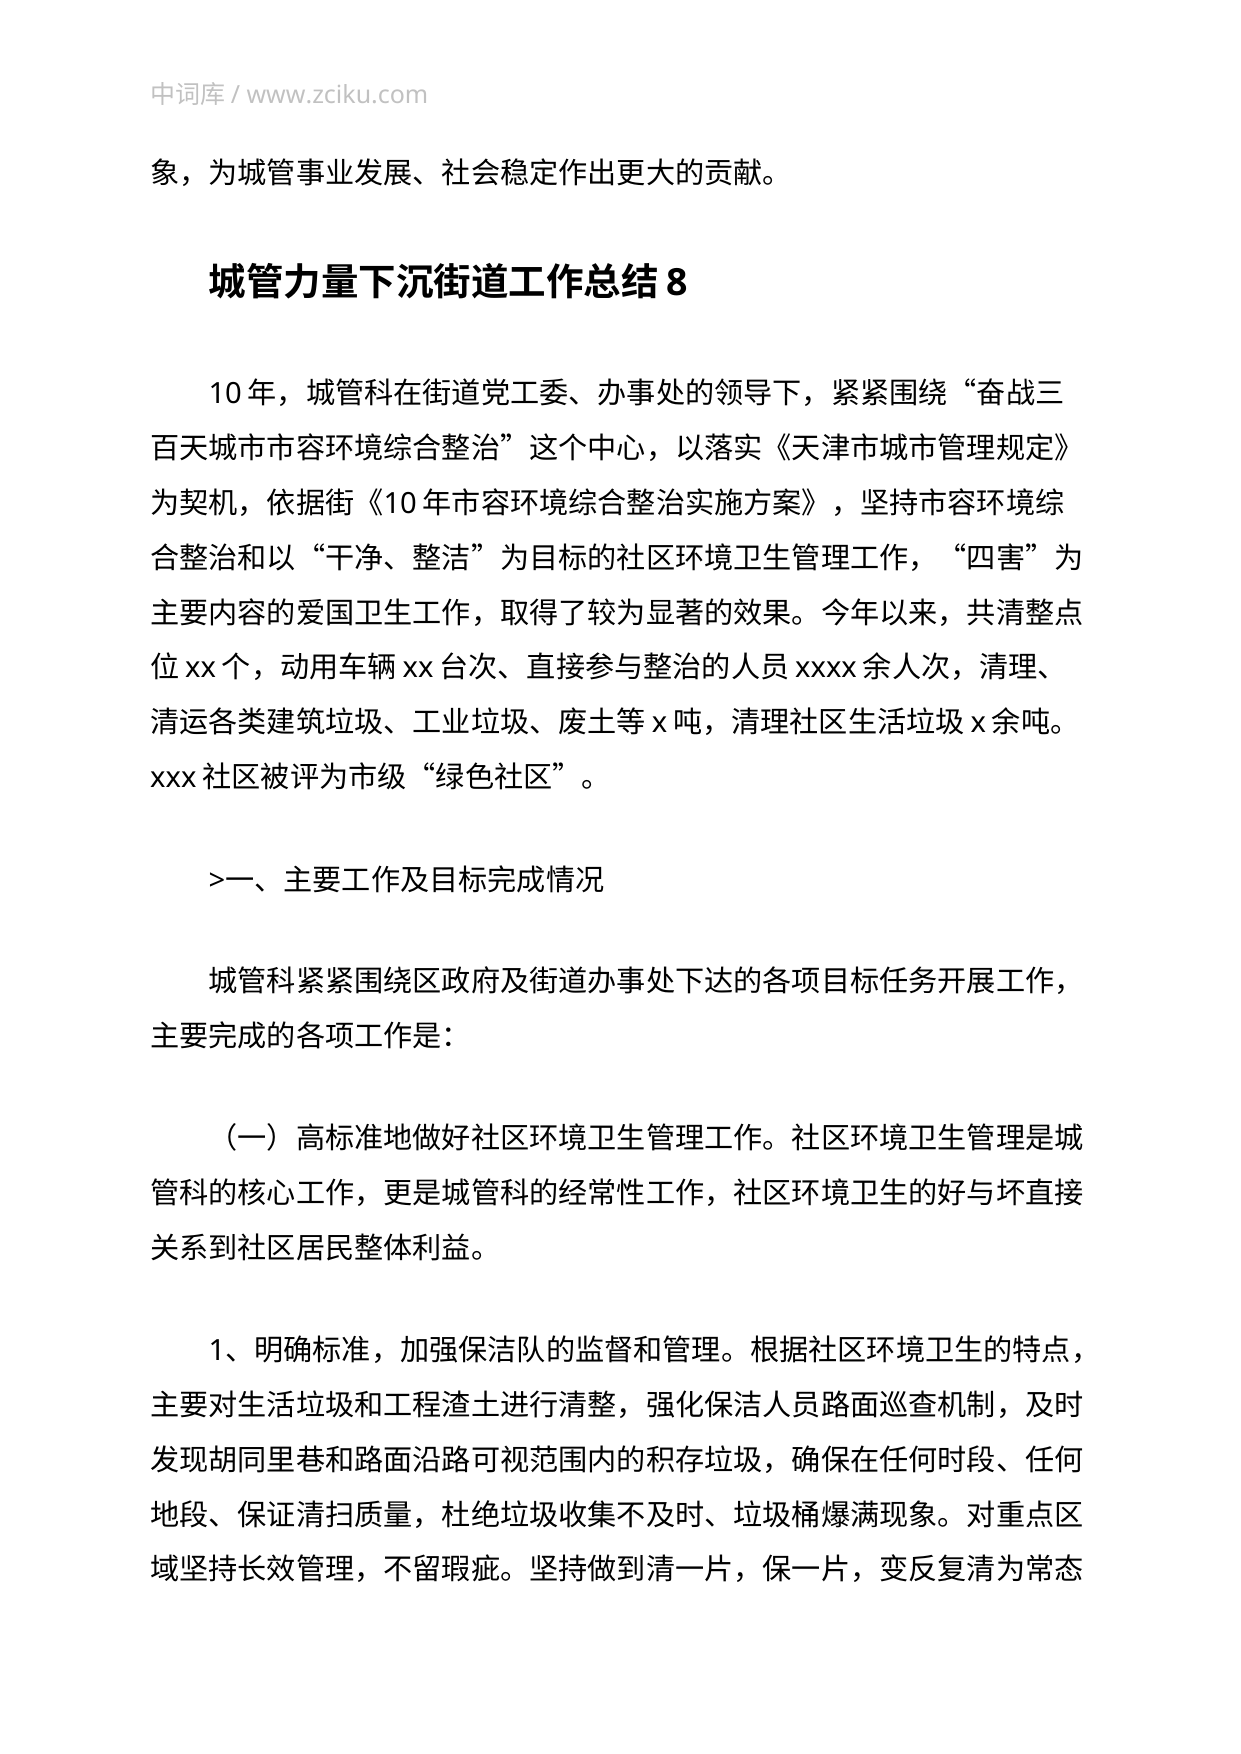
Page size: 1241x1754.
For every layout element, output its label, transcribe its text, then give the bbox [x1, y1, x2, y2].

text >一、主要工作及目标完成情况 [150, 856, 1090, 898]
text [150, 150, 1090, 192]
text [150, 1326, 1090, 1588]
text 城管力量下沉街道工作总结8 [150, 252, 1090, 306]
text 城管科紧紧围绕区政府及街道办事处下达的各项目标任务开展工作，主要完成的各项工作是： [150, 958, 1090, 1055]
text 10年，城管科在街道党工委、办事处的领导下，紧紧围绕“奋战三百天城市市容环境综合整治”这个中心，以落实《天津市城市管理规定》为契机，依据街《10年市容环境综合整治实施方案》，坚持市容环境综合整治和以“干净、整洁”为目标的社区环境卫生管理工作，“四害”为主要内容的爱国卫生工作，取得了较为显著的效果。今年以来，共清整点位xx个，动用车辆xx台次、直接参与整治的人员xxxx余人次，清理、清运各类建筑垃圾、工业垃圾、废土等x吨，清理社区生活垃圾x余吨。xxx社区被评为市级“绿色社区”。 [150, 369, 1090, 796]
text （一）高标准地做好社区环境卫生管理工作。社区环境卫生管理是城管科的核心工作，更是城管科的经常性工作，社区环境卫生的好与坏直接关系到社区居民整体利益。 [150, 1115, 1090, 1267]
